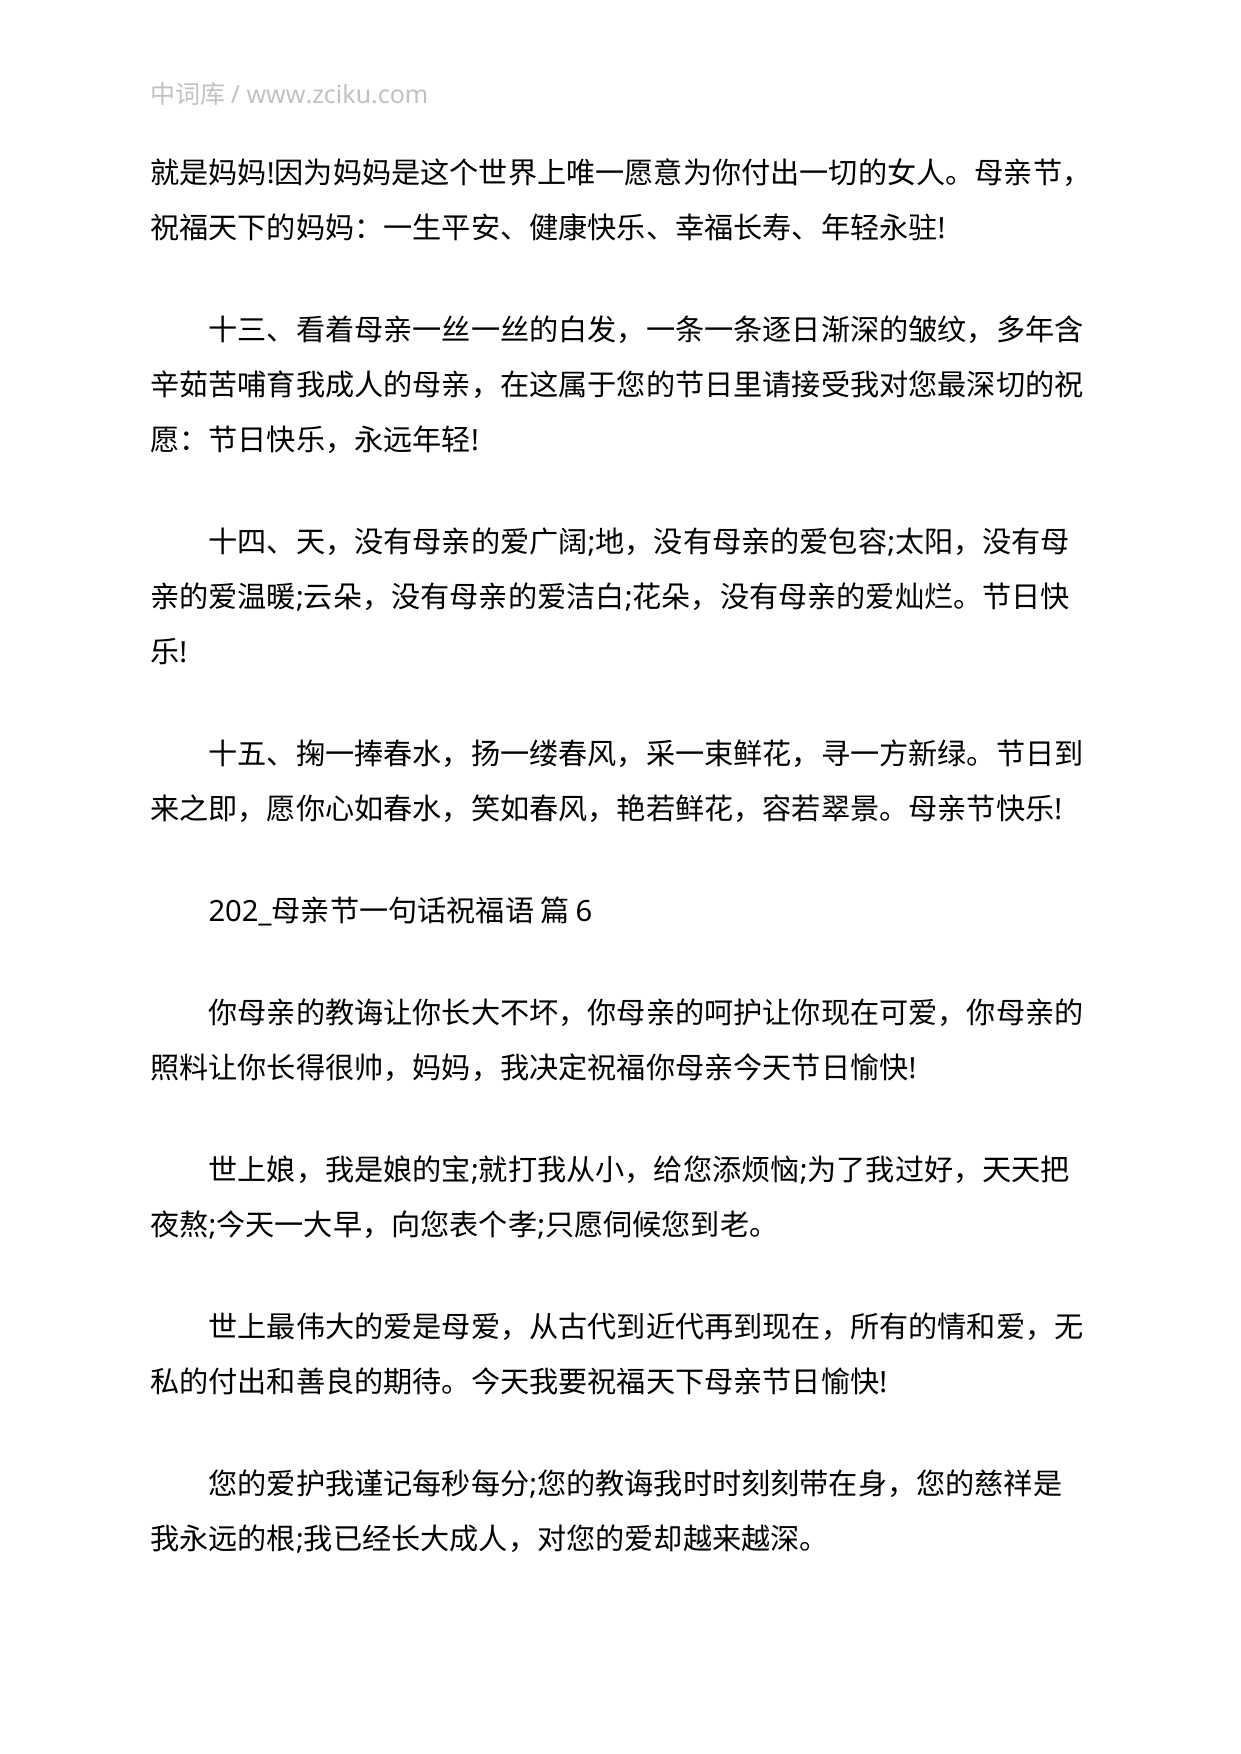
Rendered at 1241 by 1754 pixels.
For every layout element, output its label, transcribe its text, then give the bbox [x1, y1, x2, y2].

text 十五、掬一捧春水，扬一缕春风，采一束鲜花，寻一方新绿。节日到来之即，愿你心如春水，笑如春风，艳若鲜花，容若翠景。母亲节快乐! [150, 731, 1090, 828]
text 世上最伟大的爱是母爱，从古代到近代再到现在，所有的情和爱，无私的付出和善良的期待。今天我要祝福天下母亲节日愉快! [150, 1303, 1090, 1401]
text 世上娘，我是娘的宝;就打我从小，给您添烦恼;为了我过好，天天把夜熬;今天一大早，向您表个孝;只愿伺候您到老。 [150, 1146, 1090, 1244]
text 十三、看着母亲一丝一丝的白发，一条一条逐日渐深的皱纹，多年含辛茹苦哺育我成人的母亲，在这属于您的节日里请接受我对您最深切的祝愿：节日快乐，永远年轻! [150, 307, 1090, 459]
text 你母亲的教诲让你长大不坏，你母亲的呵护让你现在可爱，你母亲的照料让你长得很帅，妈妈，我决定祝福你母亲今天节日愉快! [150, 989, 1090, 1087]
text 202_母亲节一句话祝福语 篇6 [150, 888, 1090, 930]
text 您的爱护我谨记每秒每分;您的教诲我时时刻刻带在身，您的慈祥是我永远的根;我已经长大成人，对您的爱却越来越深。 [150, 1460, 1090, 1558]
text 十四、天，没有母亲的爱广阔;地，没有母亲的爱包容;太阳，没有母亲的爱温暖;云朵，没有母亲的爱洁白;花朵，没有母亲的爱灿烂。节日快乐! [150, 519, 1090, 671]
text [150, 150, 1090, 247]
